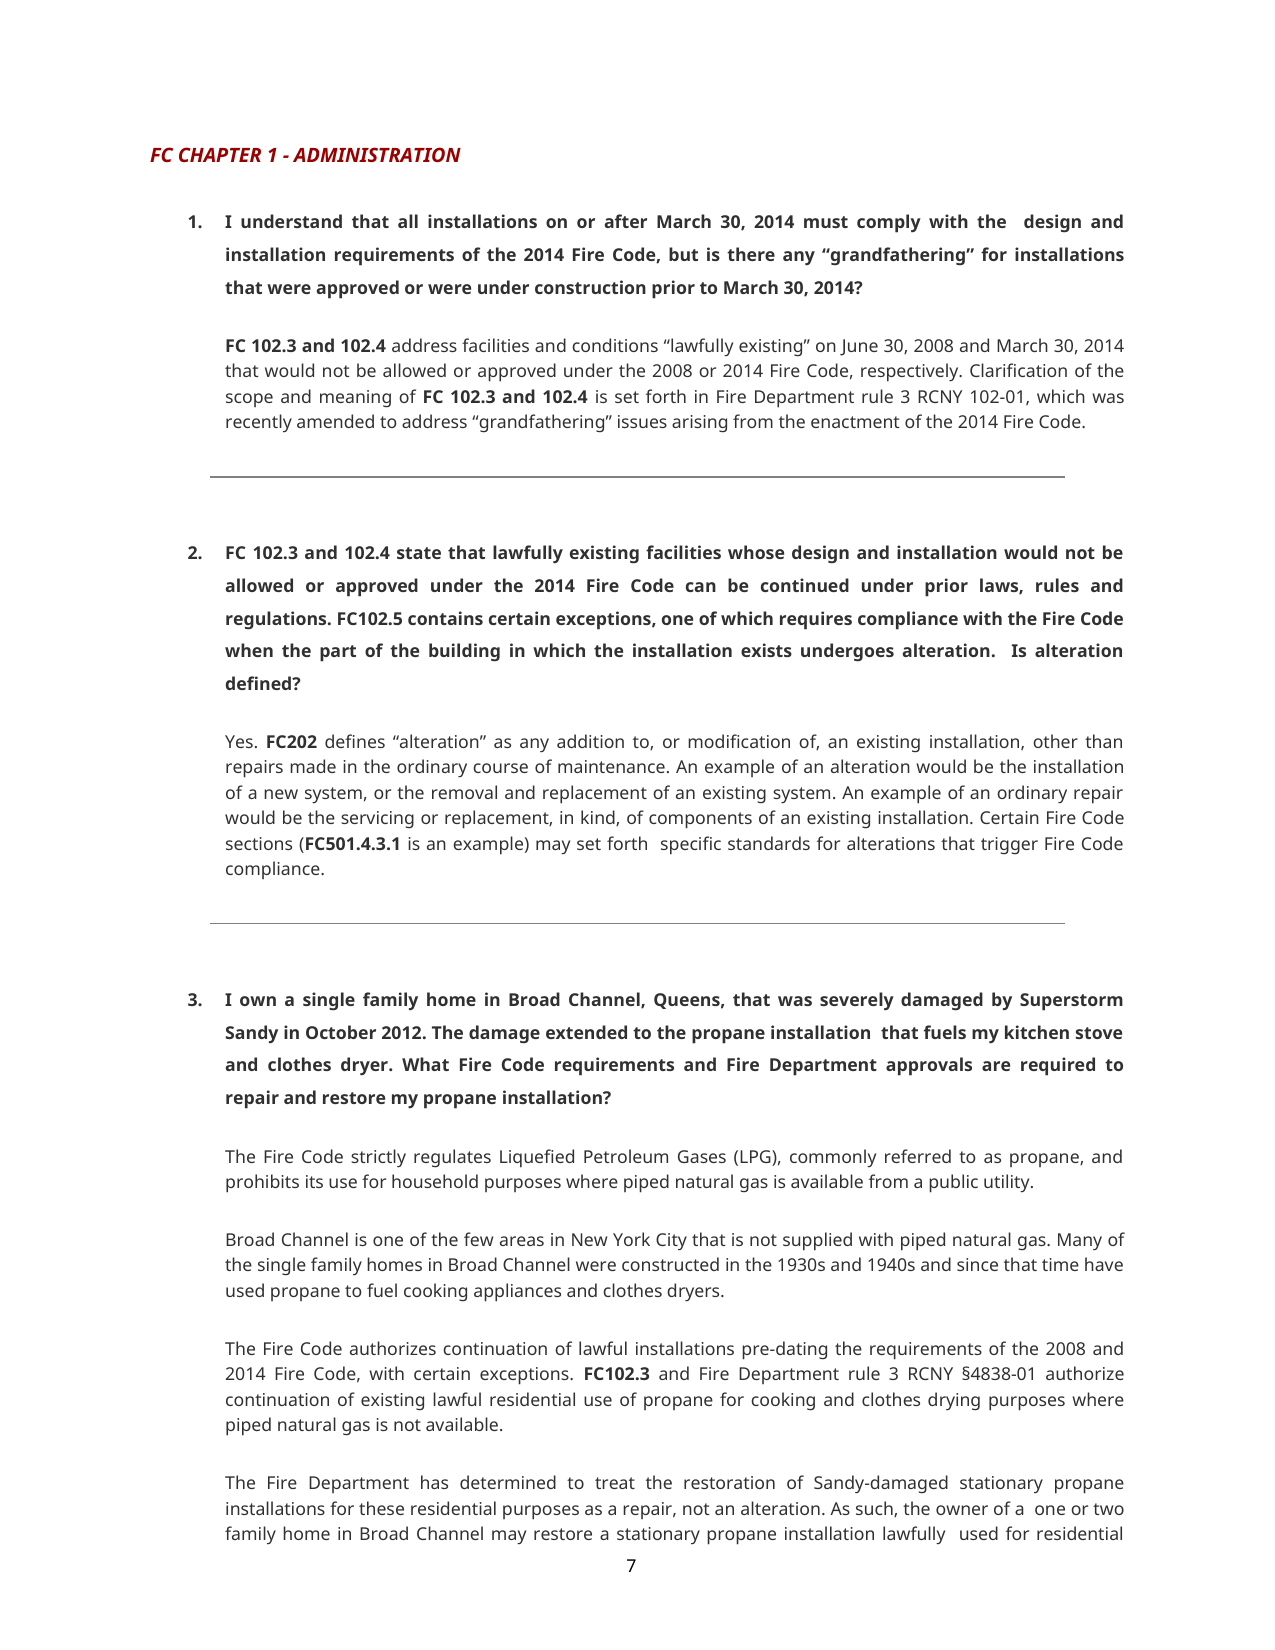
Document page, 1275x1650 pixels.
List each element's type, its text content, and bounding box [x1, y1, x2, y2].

text Yes. FC202 defines “alteration” as any addition to, or modification of, an existing installation, other than repairs made in the ordinary course of maintenance. An example of an alteration would be the installation of a new system, or the removal and replacement of an existing system. An example of an ordinary repair would be the servicing or replacement, in kind, of components of an existing installation. Certain Fire Code sections (FC501.4.3.1 is an example) may set forth specific standards for alterations that trigger Fire Code compliance. [225, 730, 1126, 880]
text Broad Channel is one of the few areas in New York City that is not supplied with piped natural gas. Many of the single family homes in Broad Channel were constructed in the 1930s and 1940s and since that time have used propane to fuel cooking appliances and clothes dryers. [225, 1227, 1126, 1302]
text The Fire Code strictly regulates Liquefied Petroleum Gases (LPG), commonly referred to as propane, and prohibits its use for household purposes where piped natural gas is available from a public utility. [225, 1144, 1125, 1193]
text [225, 1471, 1125, 1546]
text The Fire Code authorizes continuation of lawful installations pre-dating the requirements of the 2008 and 2014 Fire Code, with certain exceptions. FC102.3 and Fire Department rule 3 RCNY §4838-01 authorize continuation of existing lawful residential use of propane for cooking and clothes drying purposes where piped natural gas is not available. [225, 1336, 1126, 1437]
subtitle I understand that all installations on or after March 30, 2014 must comply with the design and installation requirements of the 2014 Fire Code, but is there any “grandfathering” for installations that were approved or were under construction prior to March 30, 2014? [187, 210, 1126, 299]
subtitle I own a single family home in Broad Channel, Queens, that was severely damaged by Superstorm Sandy in October 2012. The damage extended to the propane installation that fuels my kitchen stove and clothes dryer. What Fire Code requirements and Fire Department approvals are required to repair and restore my propane installation? [187, 988, 1126, 1110]
subtitle FC CHAPTER 1 - ADMINISTRATION [150, 142, 1137, 168]
subtitle FC 102.3 and 102.4 state that lawfully existing facilities whose design and installation would not be allowed or approved under the 2014 Fire Code can be continued under prior laws, rules and regulations. FC102.5 contains certain exceptions, one of which requires compliance with the Fire Code when the part of the building in which the installation exists undergoes alteration. Is alteration defined? [187, 541, 1126, 695]
text FC 102.3 and 102.4 address facilities and conditions “lawfully existing” on June 30, 2008 and March 30, 2014 that would not be allowed or approved under the 2008 or 2014 Fire Code, respectively. Clarification of the scope and meaning of FC 102.3 and 102.4 is set forth in Fire Department rule 3 RCNY 102-01, which was recently amended to address “grandfathering” issues arising from the enactment of the 2014 Fire Code. [225, 333, 1126, 434]
